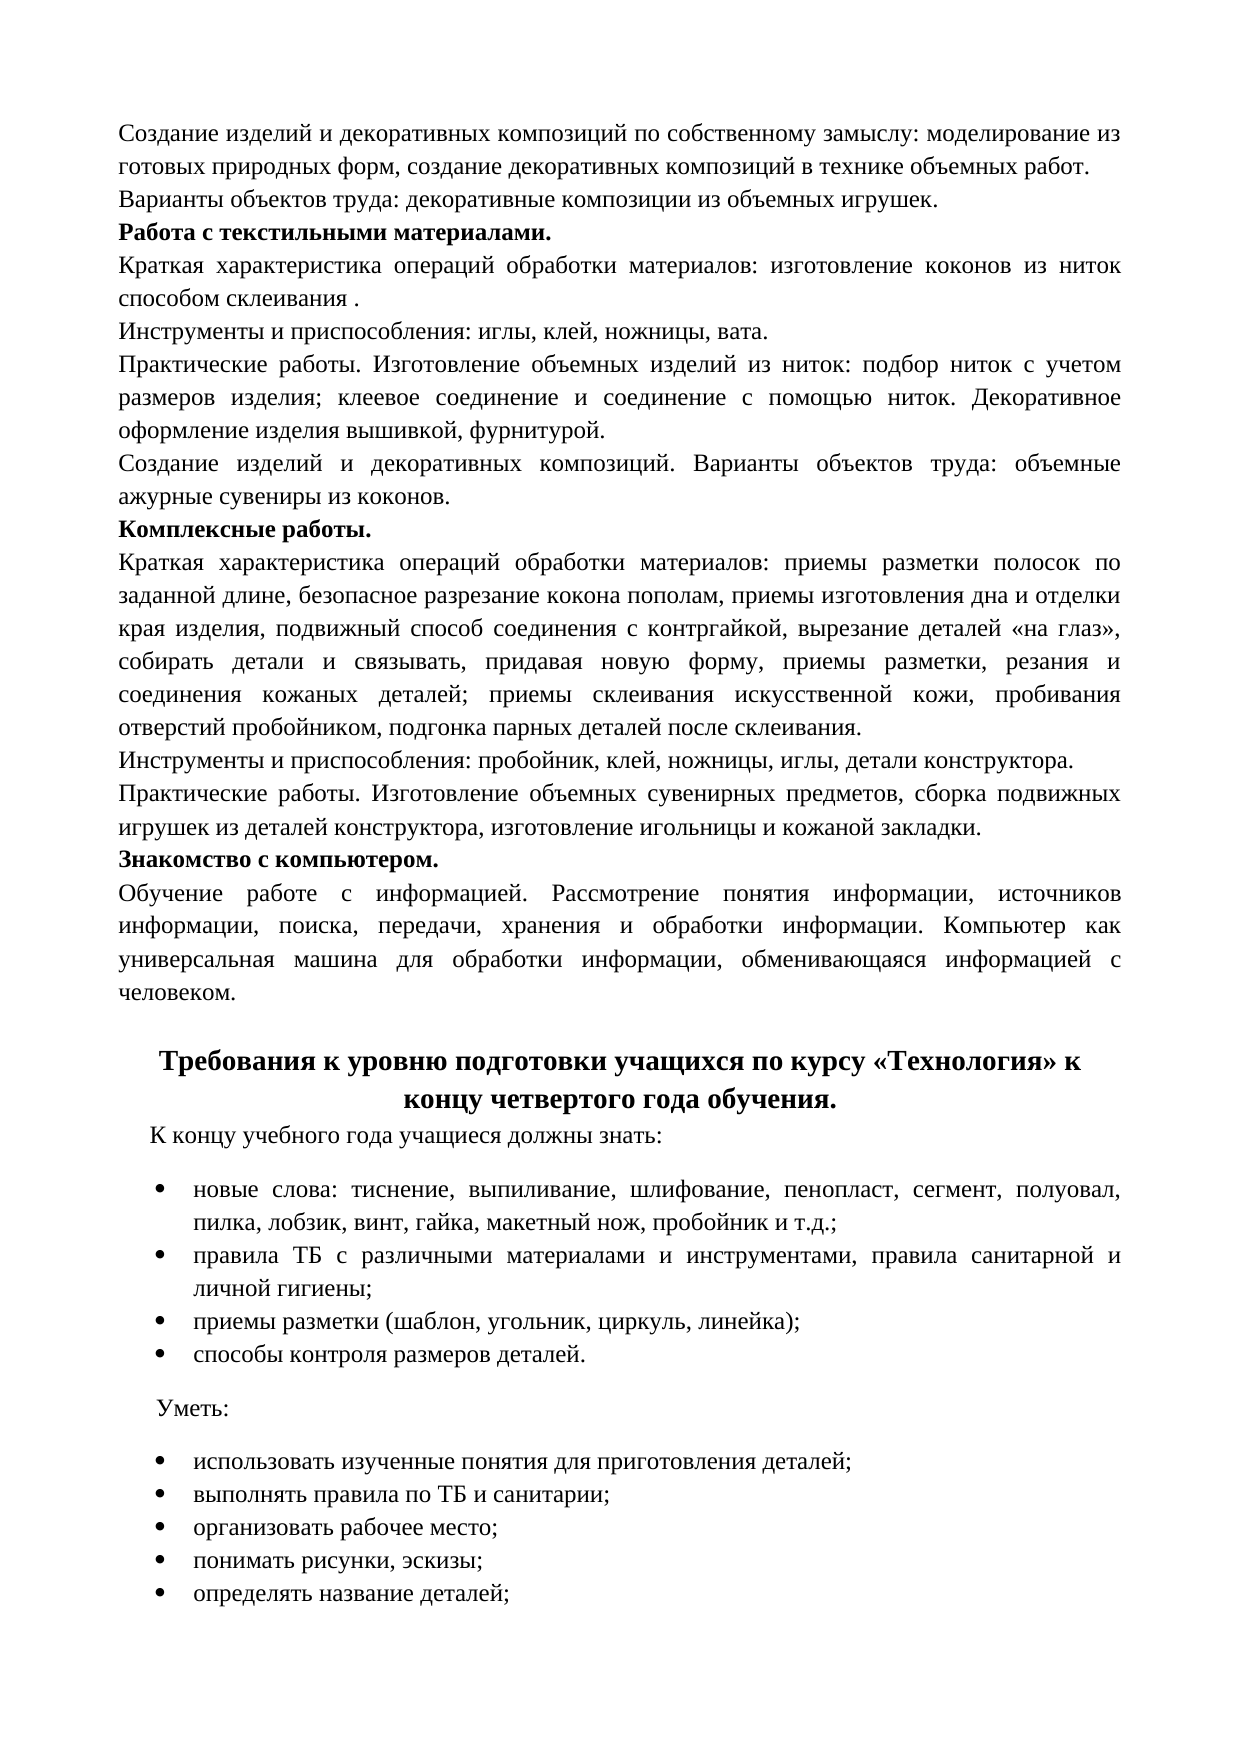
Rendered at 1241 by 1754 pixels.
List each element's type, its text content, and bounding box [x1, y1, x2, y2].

list организовать рабочее место; [156, 1512, 1122, 1541]
text Краткая характеристика операций обработки материалов: изготовление коконов из ниток способом склеивания . [118, 250, 1122, 312]
text К концу учебного года учащиеся должны знать: [118, 1120, 1122, 1148]
text Практические работы. Изготовление объемных сувенирных предметов, сборка подвижных игрушек из деталей конструктора, изготовление игольницы и кожаной закладки. [118, 778, 1122, 840]
list определять название деталей; [156, 1578, 1122, 1607]
text Практические работы. Изготовление объемных изделий из ниток: подбор ниток с учетом размеров изделия; клеевое соединение и соединение с помощью ниток. Декоративное оформление изделия вышивкой, фурнитурой. [118, 349, 1122, 444]
text Уметь: [156, 1393, 1122, 1421]
text Краткая характеристика операций обработки материалов: приемы разметки полосок по заданной длине, безопасное разрезание кокона пополам, приемы изготовления дна и отделки края изделия, подвижный способ соединения с контргайкой, вырезание деталей «на глаз», собирать детали и связывать, придавая новую форму, приемы разметки, резания и соединения кожаных деталей; приемы склеивания искусственной кожи, пробивания отверстий пробойником, подгонка парных деталей после склеивания. [118, 547, 1122, 741]
text Инструменты и приспособления: иглы, клей, ножницы, вата. [118, 316, 1122, 345]
list выполнять правила по ТБ и санитарии; [156, 1479, 1122, 1508]
text Создание изделий и декоративных композиций. Варианты объектов труда: объемные ажурные сувениры из коконов. [118, 448, 1122, 510]
text Обучение работе с информацией. Рассмотрение понятия информации, источников информации, поиска, передачи, хранения и обработки информации. Компьютер как универсальная машина для обработки информации, обменивающаяся информацией с человеком. [118, 878, 1122, 1005]
list правила ТБ с различными материалами и инструментами, правила санитарной и личной гигиены; [156, 1240, 1122, 1301]
list использовать изученные понятия для приготовления деталей; [156, 1446, 1122, 1475]
text Работа с текстильными материалами. [118, 217, 1122, 246]
text Варианты объектов труда: декоративные композиции из объемных игрушек. [118, 184, 1122, 213]
text Инструменты и приспособления: пробойник, клей, ножницы, иглы, детали конструктора. [118, 746, 1122, 774]
list приемы разметки (шаблон, угольник, циркуль, линейка); [156, 1306, 1122, 1334]
list способы контроля размеров деталей. [156, 1339, 1122, 1367]
text Создание изделий и декоративных композиций по собственному замыслу: моделирование из готовых природных форм, создание декоративных композиций в технике объемных работ. [118, 118, 1122, 180]
list понимать рисунки, эскизы; [156, 1546, 1122, 1574]
text Комплексные работы. [118, 514, 1122, 543]
text Требования к уровню подготовки учащихся по курсу «Технология» к концу четвертого года обучения. [118, 1043, 1122, 1115]
text Знакомство с компьютером. [118, 844, 1122, 873]
list новые слова: тиснение, выпиливание, шлифование, пенопласт, сегмент, полуовал, пилка, лобзик, винт, гайка, макетный нож, пробойник и т.д.; [156, 1174, 1122, 1235]
